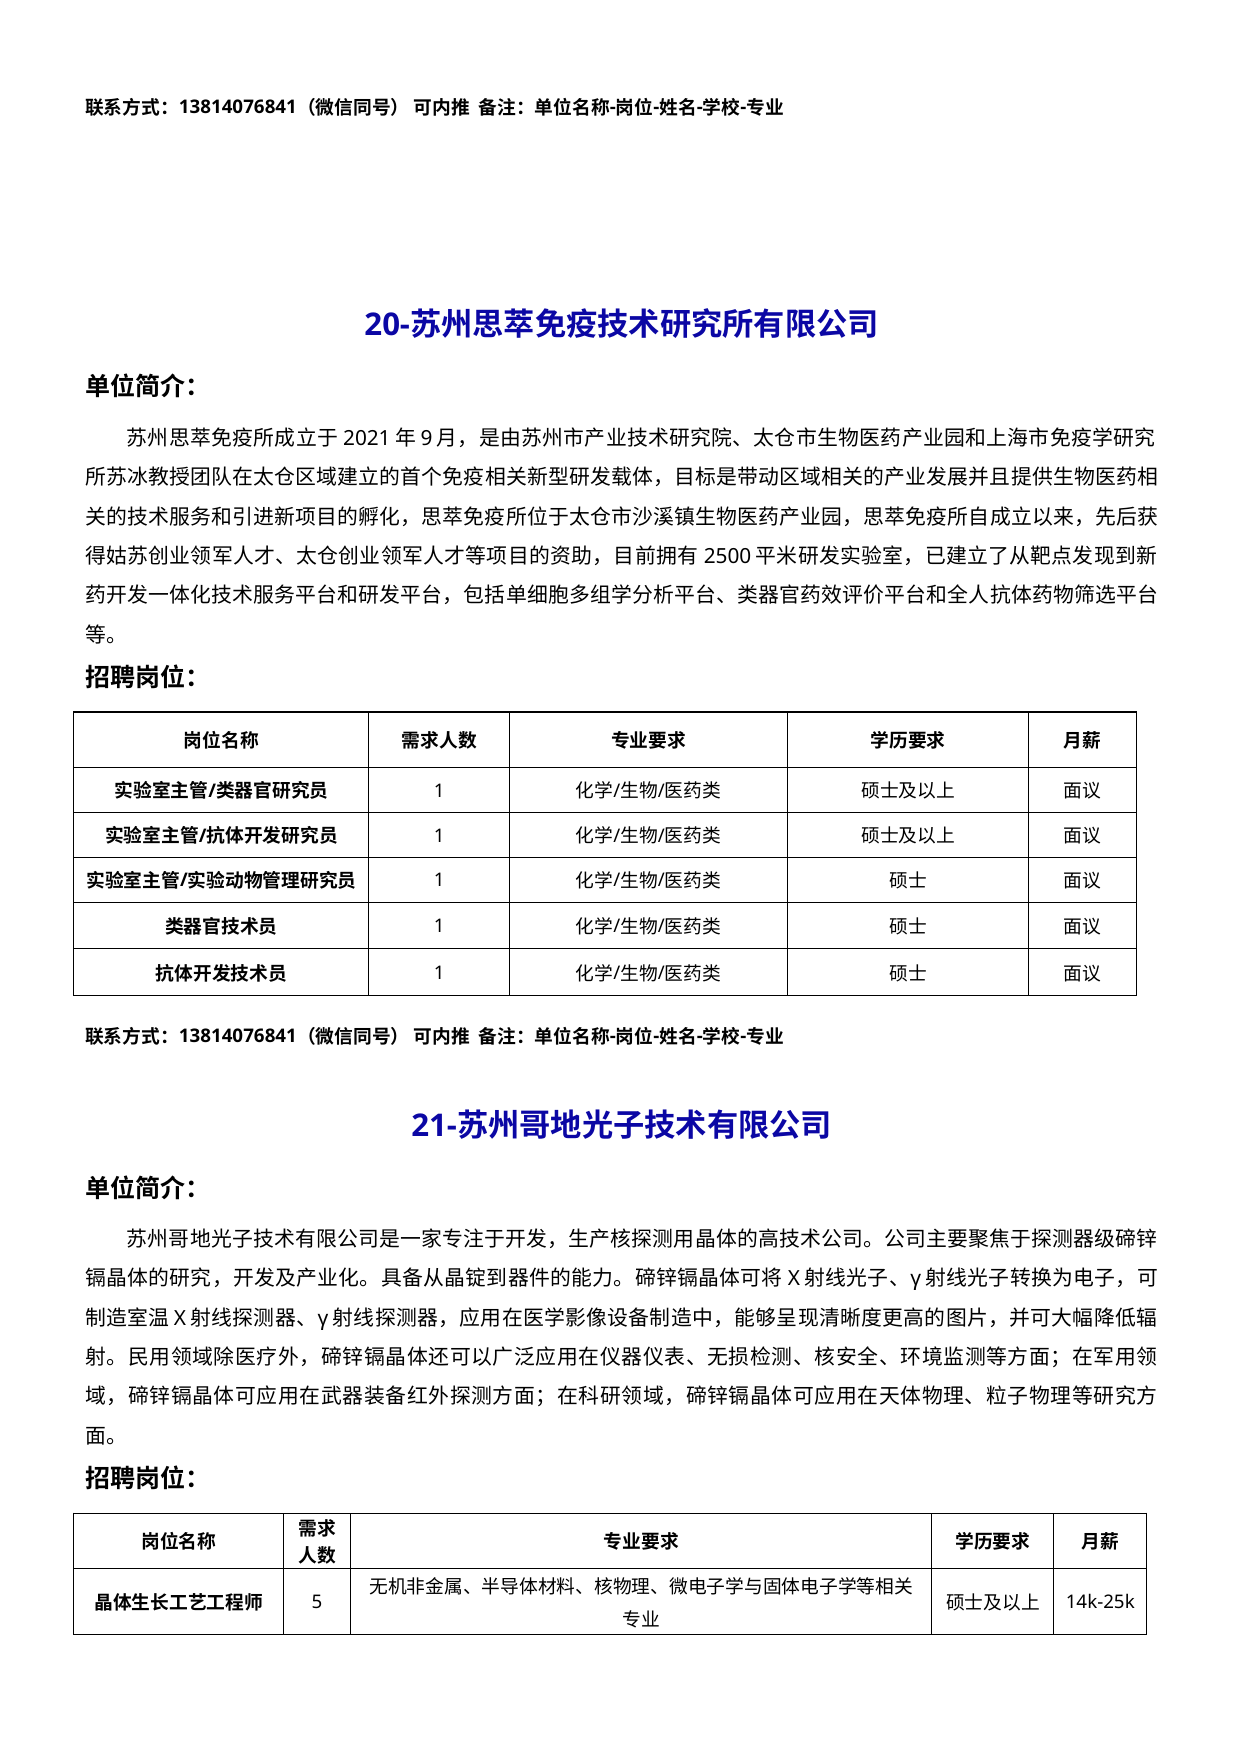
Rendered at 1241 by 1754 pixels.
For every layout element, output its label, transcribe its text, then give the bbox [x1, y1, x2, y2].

table_cell 晶体生长工艺工程师 [74, 1569, 283, 1634]
table_header 学历要求 [932, 1514, 1053, 1568]
table_header 岗位名称 [74, 1514, 283, 1568]
table_cell 14k-25k [1054, 1569, 1146, 1634]
table_cell 面议 [1029, 903, 1136, 948]
table_cell 实验室主管/实验动物管理研究员 [74, 858, 368, 902]
table_cell 实验室主管/类器官研究员 [74, 768, 368, 812]
table_header 需求人数 [284, 1514, 350, 1568]
table_cell 化学/生物/医药类 [510, 949, 787, 995]
table_cell 面议 [1029, 949, 1136, 995]
text 20-苏州思萃免疫技术研究所有限公司 [85, 299, 1158, 344]
table_header 岗位名称 [74, 713, 368, 767]
table_header 专业要求 [351, 1514, 931, 1568]
table_header 专业要求 [510, 713, 787, 767]
table_cell 硕士 [788, 858, 1028, 902]
text 招聘岗位： [85, 657, 1158, 693]
table_header 月薪 [1054, 1514, 1146, 1568]
table_cell 化学/生物/医药类 [510, 858, 787, 902]
table_header 需求人数 [369, 713, 509, 767]
table_cell 1 [369, 949, 509, 995]
table_cell 硕士 [788, 949, 1028, 995]
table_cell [351, 1569, 931, 1634]
table_cell 抗体开发技术员 [74, 949, 368, 995]
text 苏州思萃免疫所成立于2021年9月，是由苏州市产业技术研究院、太仓市生物医药产业园和上海市免疫学研究所苏冰教授团队在太仓区域建立的首个免疫相关新型研发载体，目标是带动区域相关的产业发展并且提供生物医药相关的技术服务和引进新项目的孵化，思萃免疫所位于太仓市沙溪镇生物医药产业园，思萃免疫所自成立以来，先后获得姑苏创业领军人才、太仓创业领军人才等项目的资助，目前拥有2500平米研发实验室，已建立了从靶点发现到新药开发一体化技术服务平台和研发平台，包括单细胞多组学分析平台、类器官药效评价平台和全人抗体药物筛选平台等。 [85, 421, 1158, 648]
table_cell 化学/生物/医药类 [510, 768, 787, 812]
table_cell 硕士 [788, 903, 1028, 948]
table_cell 硕士及以上 [932, 1569, 1053, 1634]
table_cell 5 [284, 1569, 350, 1634]
table_header 月薪 [1029, 713, 1136, 767]
table_cell 1 [369, 903, 509, 948]
table_cell 面议 [1029, 858, 1136, 902]
text 单位简介： [85, 367, 1158, 403]
text 苏州哥地光子技术有限公司是一家专注于开发，生产核探测用晶体的高技术公司。公司主要聚焦于探测器级碲锌镉晶体的研究，开发及产业化。具备从晶锭到器件的能力。碲锌镉晶体可将X射线光子、γ射线光子转换为电子，可制造室温X射线探测器、γ射线探测器，应用在医学影像设备制造中，能够呈现清晰度更高的图片，并可大幅降低辐射。民用领域除医疗外，碲锌镉晶体还可以广泛应用在仪器仪表、无损检测、核安全、环境监测等方面；在军用领域，碲锌镉晶体可应用在武器装备红外探测方面；在科研领域，碲锌镉晶体可应用在天体物理、粒子物理等研究方面。 [85, 1222, 1158, 1449]
table_cell 1 [369, 858, 509, 902]
text 联系方式：13814076841（微信同号） 可内推 备注：单位名称-岗位-姓名-学校-专业 [85, 1022, 1158, 1049]
table_cell 实验室主管/抗体开发研究员 [74, 813, 368, 857]
text 招聘岗位： [85, 1458, 1158, 1494]
table_cell 化学/生物/医药类 [510, 813, 787, 857]
table_cell 面议 [1029, 768, 1136, 812]
table_cell 化学/生物/医药类 [510, 903, 787, 948]
table_cell 面议 [1029, 813, 1136, 857]
table_header 学历要求 [788, 713, 1028, 767]
table_cell 硕士及以上 [788, 768, 1028, 812]
table_cell 类器官技术员 [74, 903, 368, 948]
text 单位简介： [85, 1168, 1158, 1204]
table_cell 硕士及以上 [788, 813, 1028, 857]
table_cell 1 [369, 813, 509, 857]
table_cell 1 [369, 768, 509, 812]
text 联系方式：13814076841（微信同号） 可内推 备注：单位名称-岗位-姓名-学校-专业 [85, 93, 1158, 120]
text 21-苏州哥地光子技术有限公司 [85, 1100, 1158, 1145]
